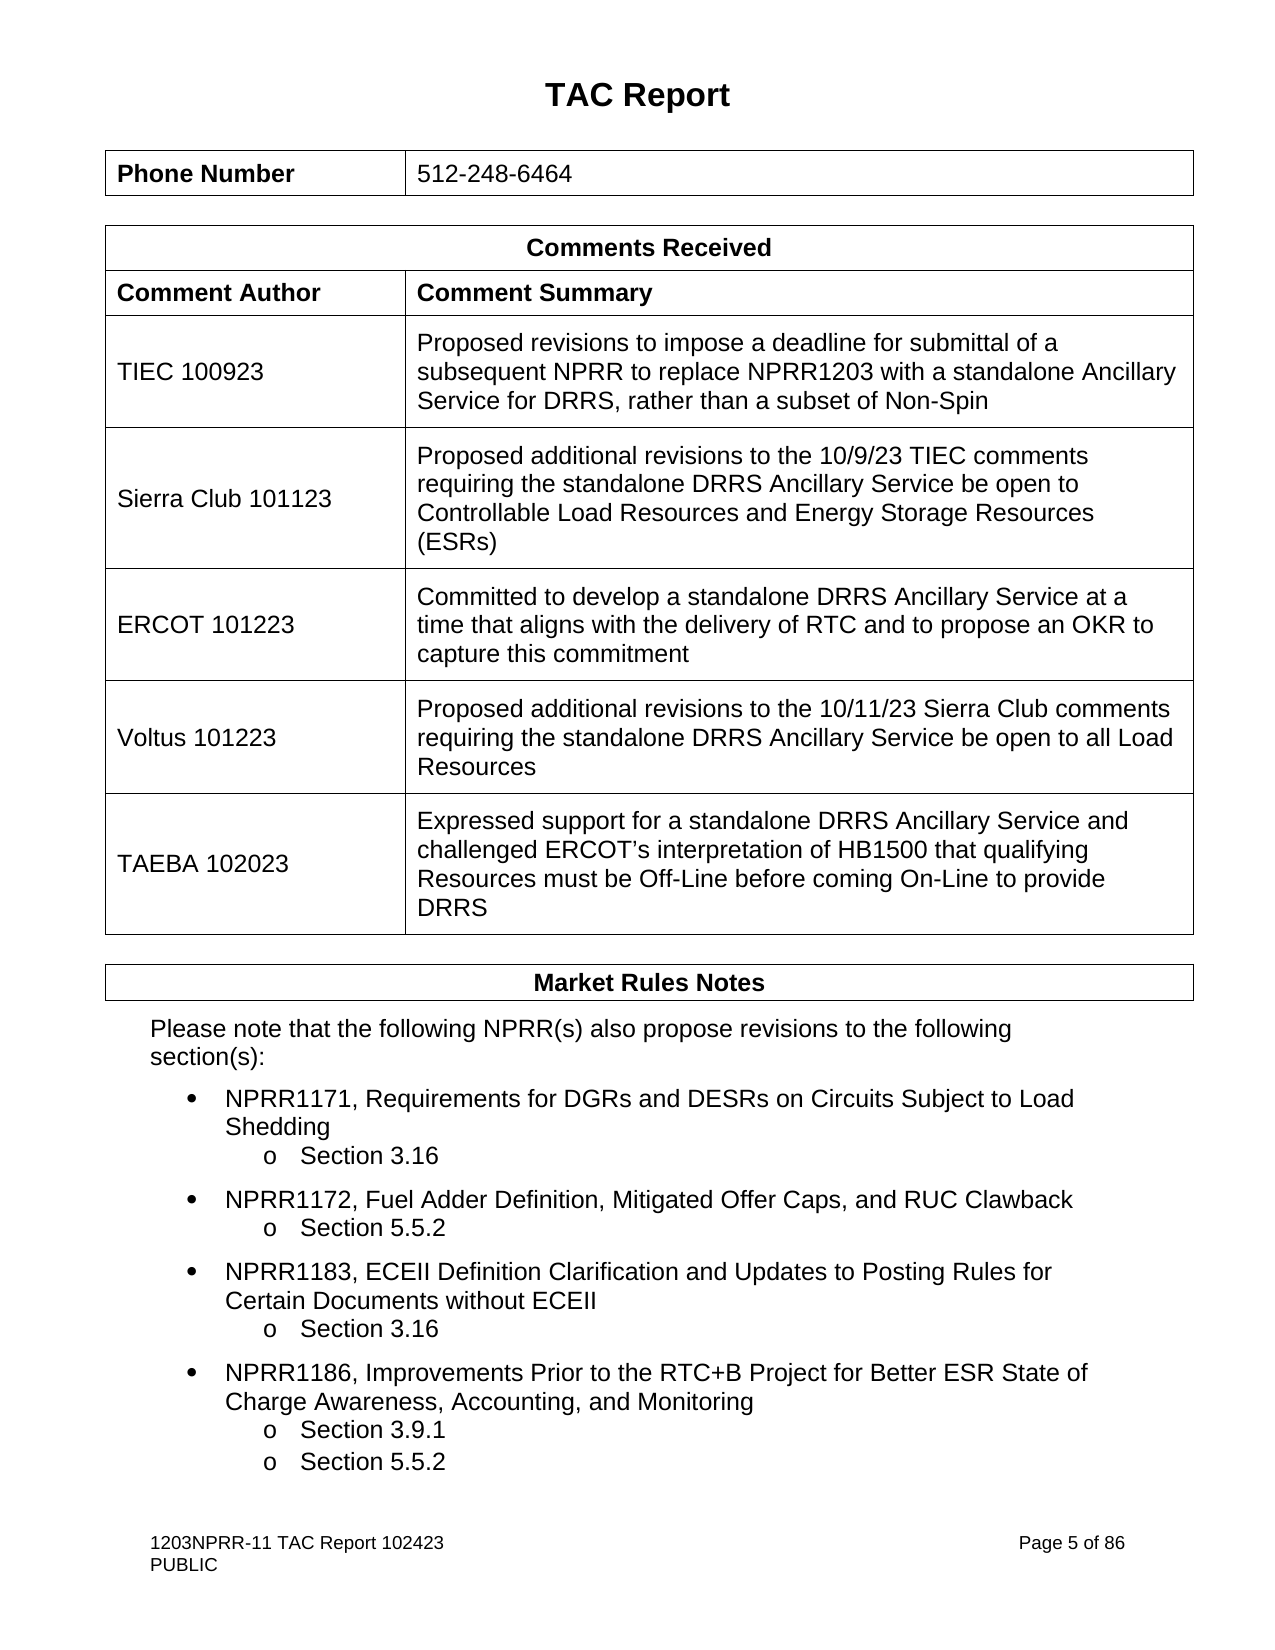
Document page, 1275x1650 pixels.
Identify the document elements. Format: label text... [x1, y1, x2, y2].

table_cell Voltus 101223 [106, 681, 405, 793]
table_cell Proposed revisions to impose a deadline for submittal of a subsequent NPRR to replace NPRR1203 with a standalone Ancillary Service for DRRS, rather than a subset of Non-Spin [406, 316, 1193, 427]
table_header Market Rules Notes [106, 965, 1193, 1000]
table_cell Committed to develop a standalone DRRS Ancillary Service at a time that aligns with the delivery of RTC and to propose an OKR to capture this commitment [406, 569, 1193, 680]
table_cell TAEBA 102023 [106, 794, 405, 934]
table_cell Comment Summary [406, 271, 1193, 315]
table_cell Expressed support for a standalone DRRS Ancillary Service and challenged ERCOT’s interpretation of HB1500 that qualifying Resources must be Off-Line before coming On-Line to provide DRRS [406, 794, 1193, 934]
table_cell Phone Number [106, 151, 405, 195]
table_cell Comment Author [106, 271, 405, 315]
list Section 5.5.2 [262, 1213, 1125, 1244]
table_cell Proposed additional revisions to the 10/9/23 TIEC comments requiring the standalone DRRS Ancillary Service be open to Controllable Load Resources and Energy Storage Resources (ESRs) [406, 428, 1193, 568]
table_cell TIEC 100923 [106, 316, 405, 427]
list NPRR1171, Requirements for DGRs and DESRs on Circuits Subject to Load Shedding [187, 1083, 1125, 1141]
list NPRR1186, Improvements Prior to the RTC+B Project for Better ESR State of Charge Awareness, Accounting, and Monitoring [187, 1358, 1125, 1416]
table_cell Proposed additional revisions to the 10/11/23 Sierra Club comments requiring the standalone DRRS Ancillary Service be open to all Load Resources [406, 681, 1193, 793]
list Section 3.9.1 [262, 1416, 1125, 1446]
list NPRR1172, Fuel Adder Definition, Mitigated Offer Caps, and RUC Clawback [187, 1184, 1125, 1213]
list NPRR1183, ECEII Definition Clarification and Updates to Posting Rules for Certain Documents without ECEII [187, 1257, 1125, 1314]
list Section 3.16 [262, 1314, 1125, 1345]
table_cell 512-248-6464 [406, 151, 1193, 195]
table_cell Sierra Club 101123 [106, 428, 405, 568]
text Please note that the following NPRR(s) also propose revisions to the following section(s): [150, 1013, 1125, 1071]
list Section 3.16 [262, 1141, 1125, 1172]
list Section 5.5.2 [262, 1446, 1125, 1477]
table_cell ERCOT 101223 [106, 569, 405, 680]
table_header Comments Received [106, 226, 1193, 270]
